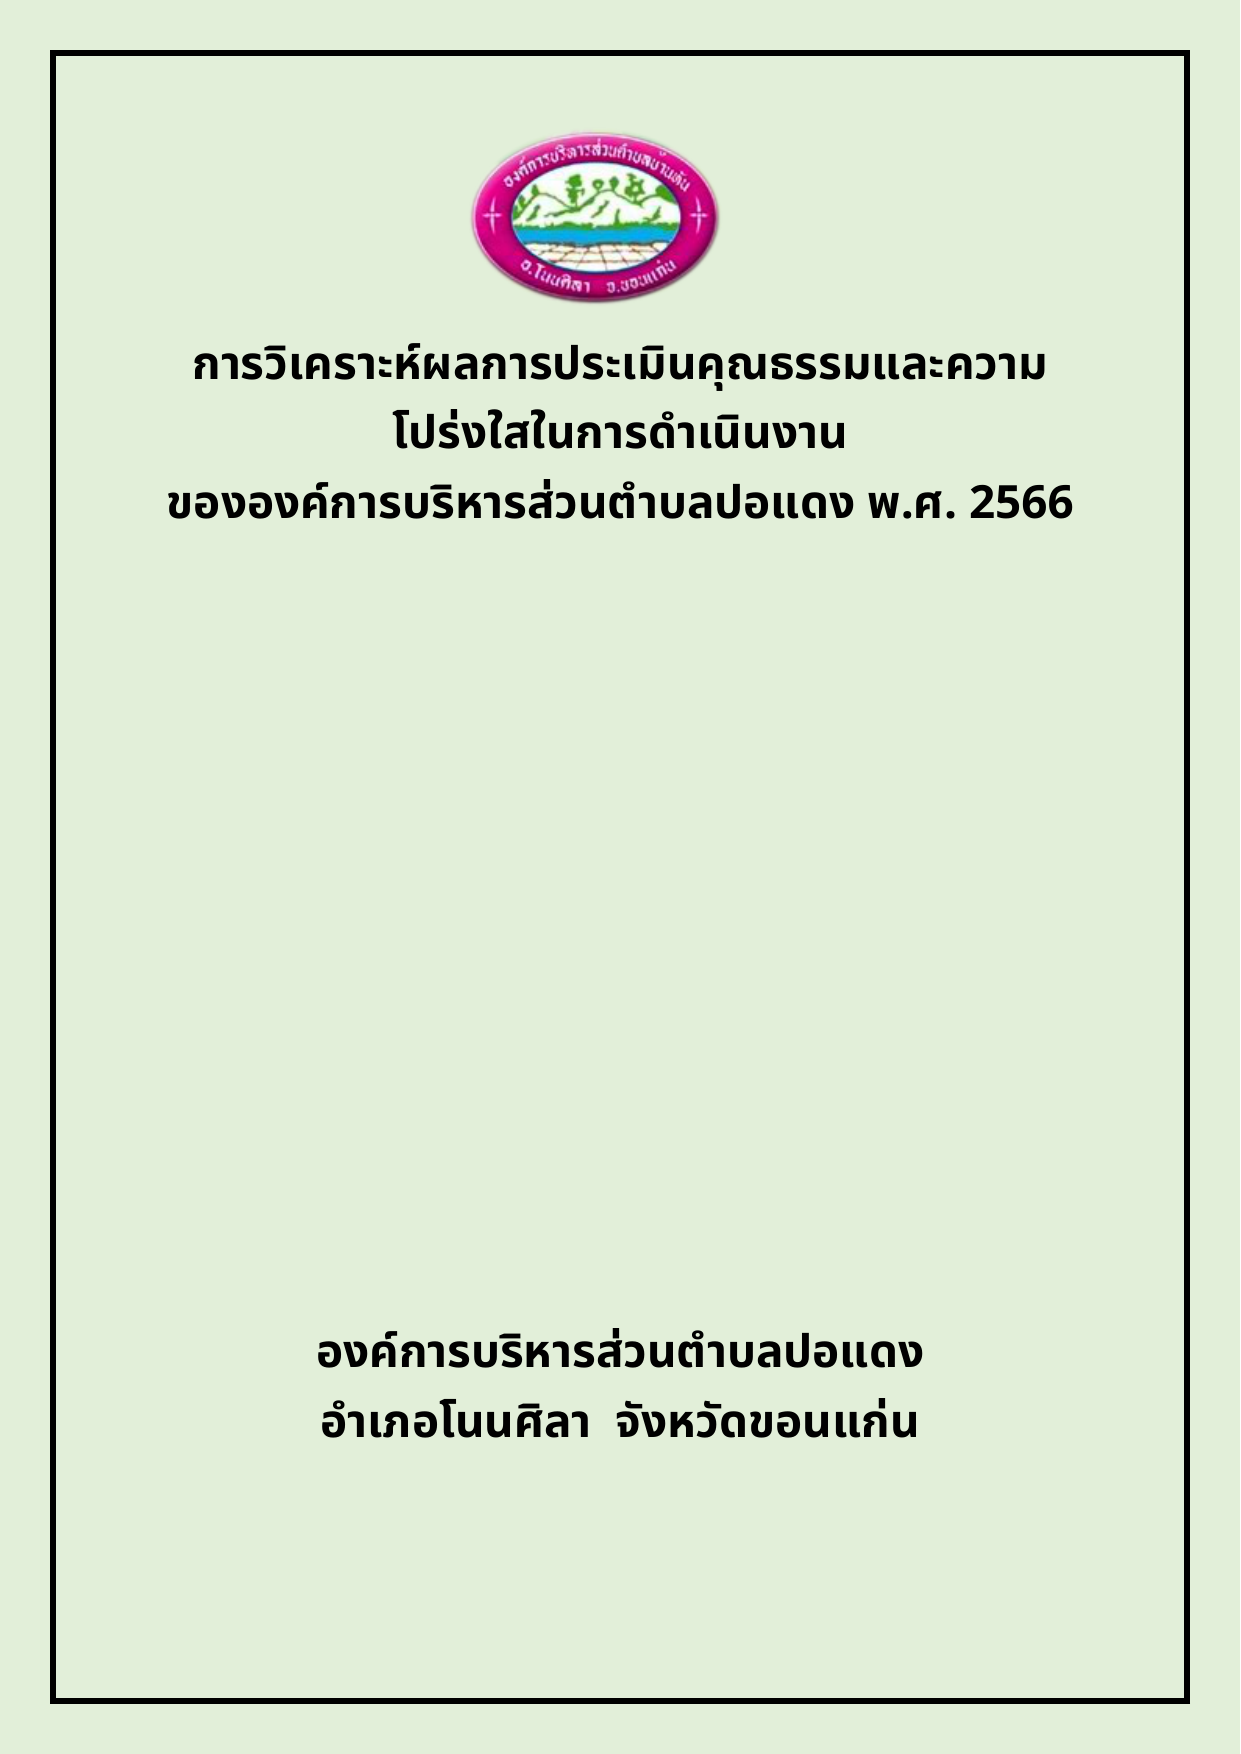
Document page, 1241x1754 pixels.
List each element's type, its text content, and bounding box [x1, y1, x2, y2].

picture [457, 123, 740, 315]
text องค์การบริหารส่วนตำบลปอแดง [150, 1319, 1090, 1388]
text อำเภอโนนศิลา จังหวัดขอนแก่น [150, 1388, 1090, 1458]
text การวิเคราะห์ผลการประเมินคุณธรรมและความโปร่งใสในการดำเนินงาน [150, 331, 1090, 469]
text ขององค์การบริหารส่วนตำบลปอแดง พ.ศ. 2566 [150, 469, 1090, 539]
